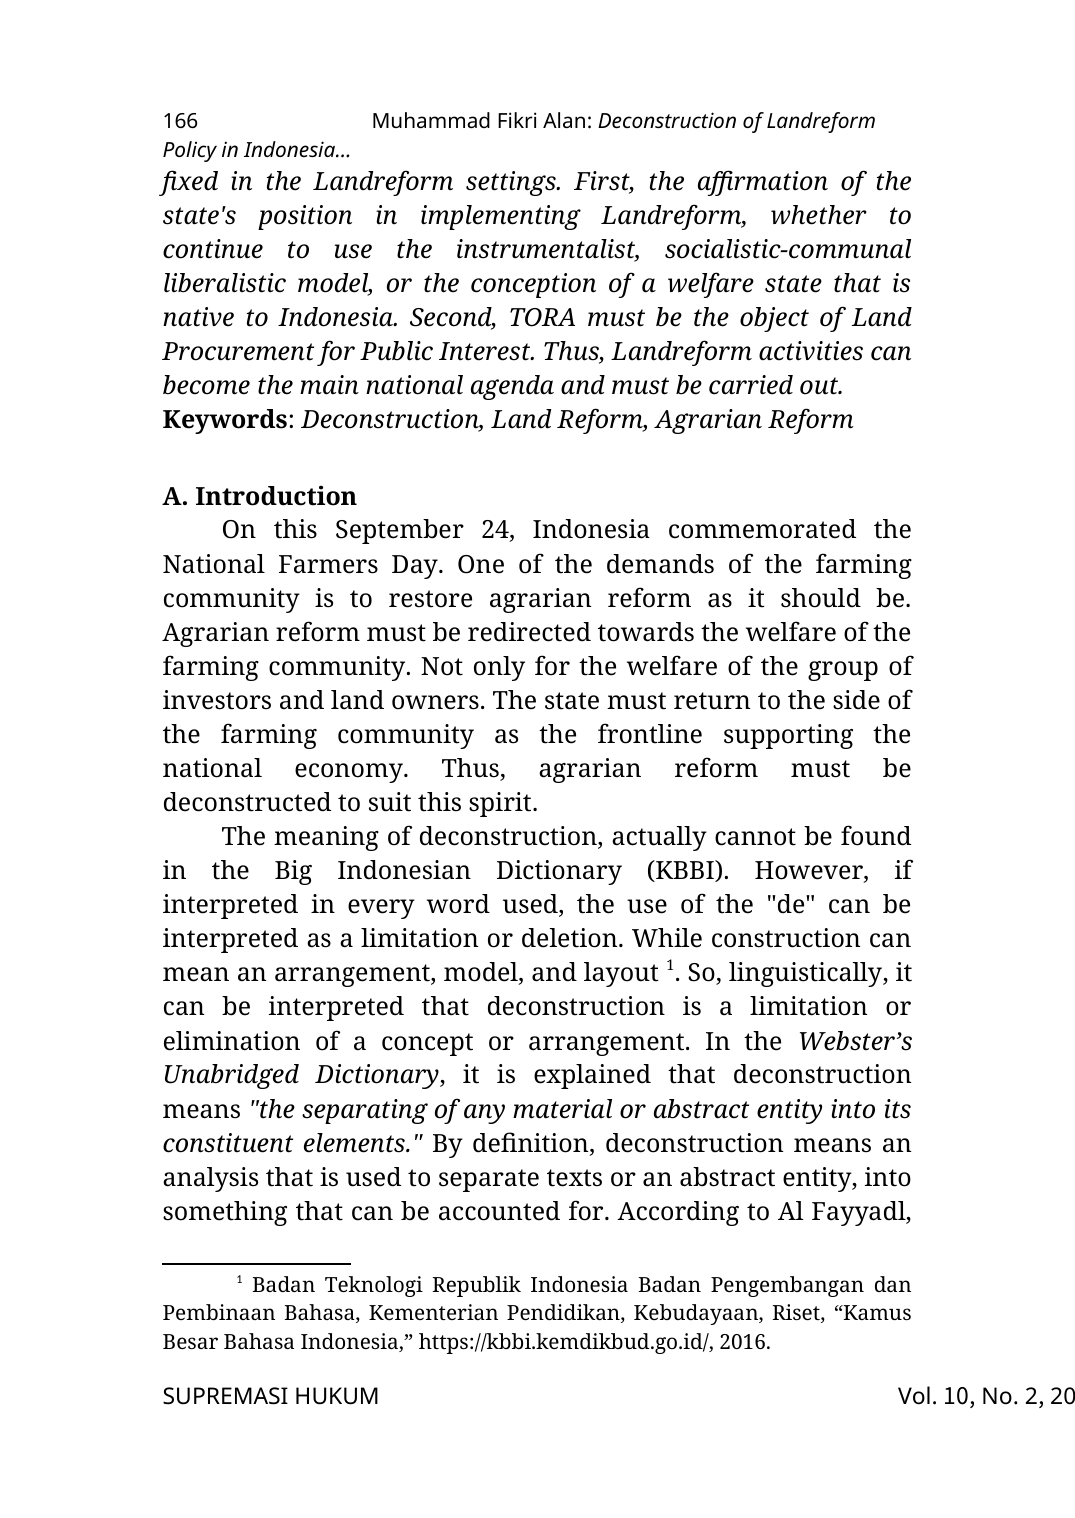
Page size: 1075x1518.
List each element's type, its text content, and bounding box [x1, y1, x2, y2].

text A. Introduction [162, 478, 912, 512]
list Keywords: Deconstruction, Land Reform, Agrarian Reform [162, 402, 912, 436]
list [162, 163, 912, 402]
text On this September 24, Indonesia commemorated the National Farmers Day. One of the demands of the farming community is to restore agrarian reform as it should be. Agrarian reform must be redirected towards the welfare of the farming community. Not only for the welfare of the group of investors and land owners. The state must return to the side of the farming community as the frontline supporting the national economy. Thus, agrarian reform must be deconstructed to suit this spirit. [162, 512, 912, 819]
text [162, 819, 912, 1227]
